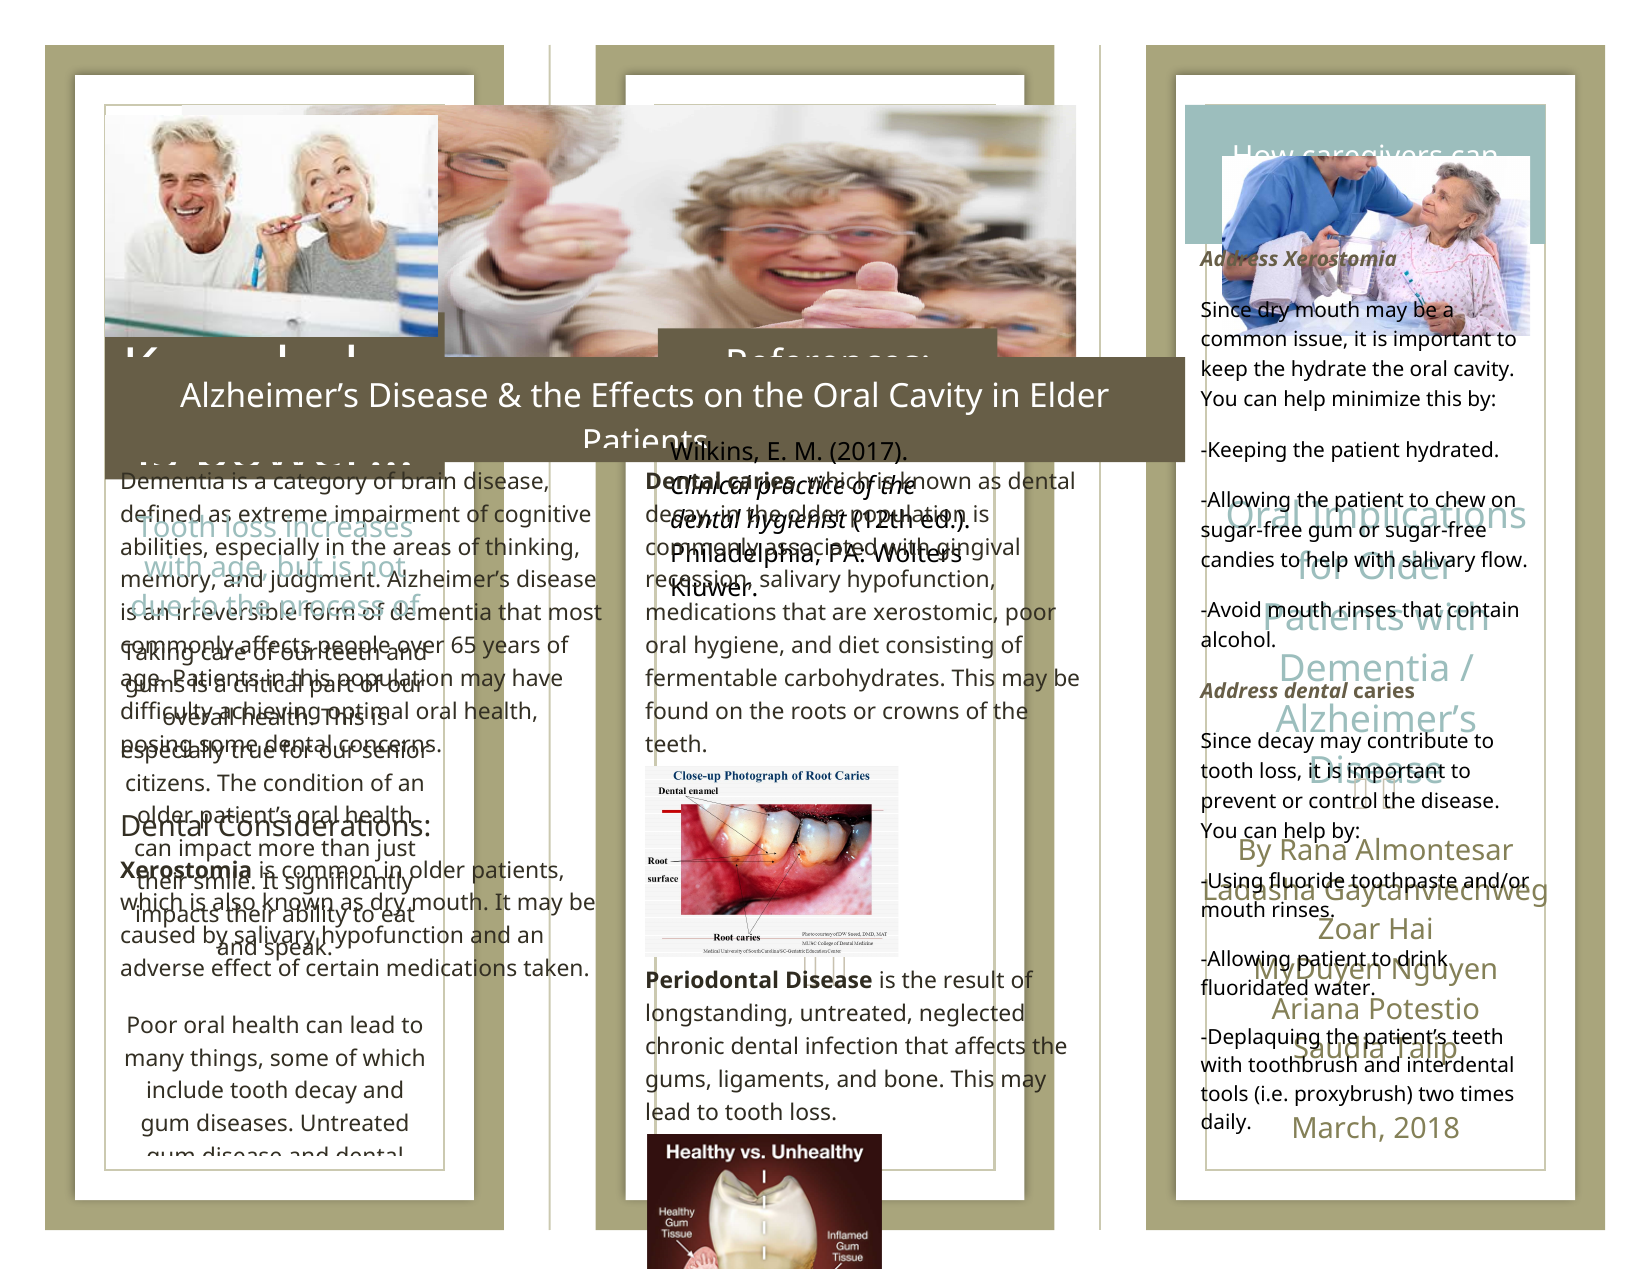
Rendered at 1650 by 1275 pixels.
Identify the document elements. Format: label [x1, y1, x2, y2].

picture [1222, 156, 1531, 336]
picture [105, 104, 1077, 357]
picture [645, 1134, 883, 1269]
picture [645, 766, 899, 957]
